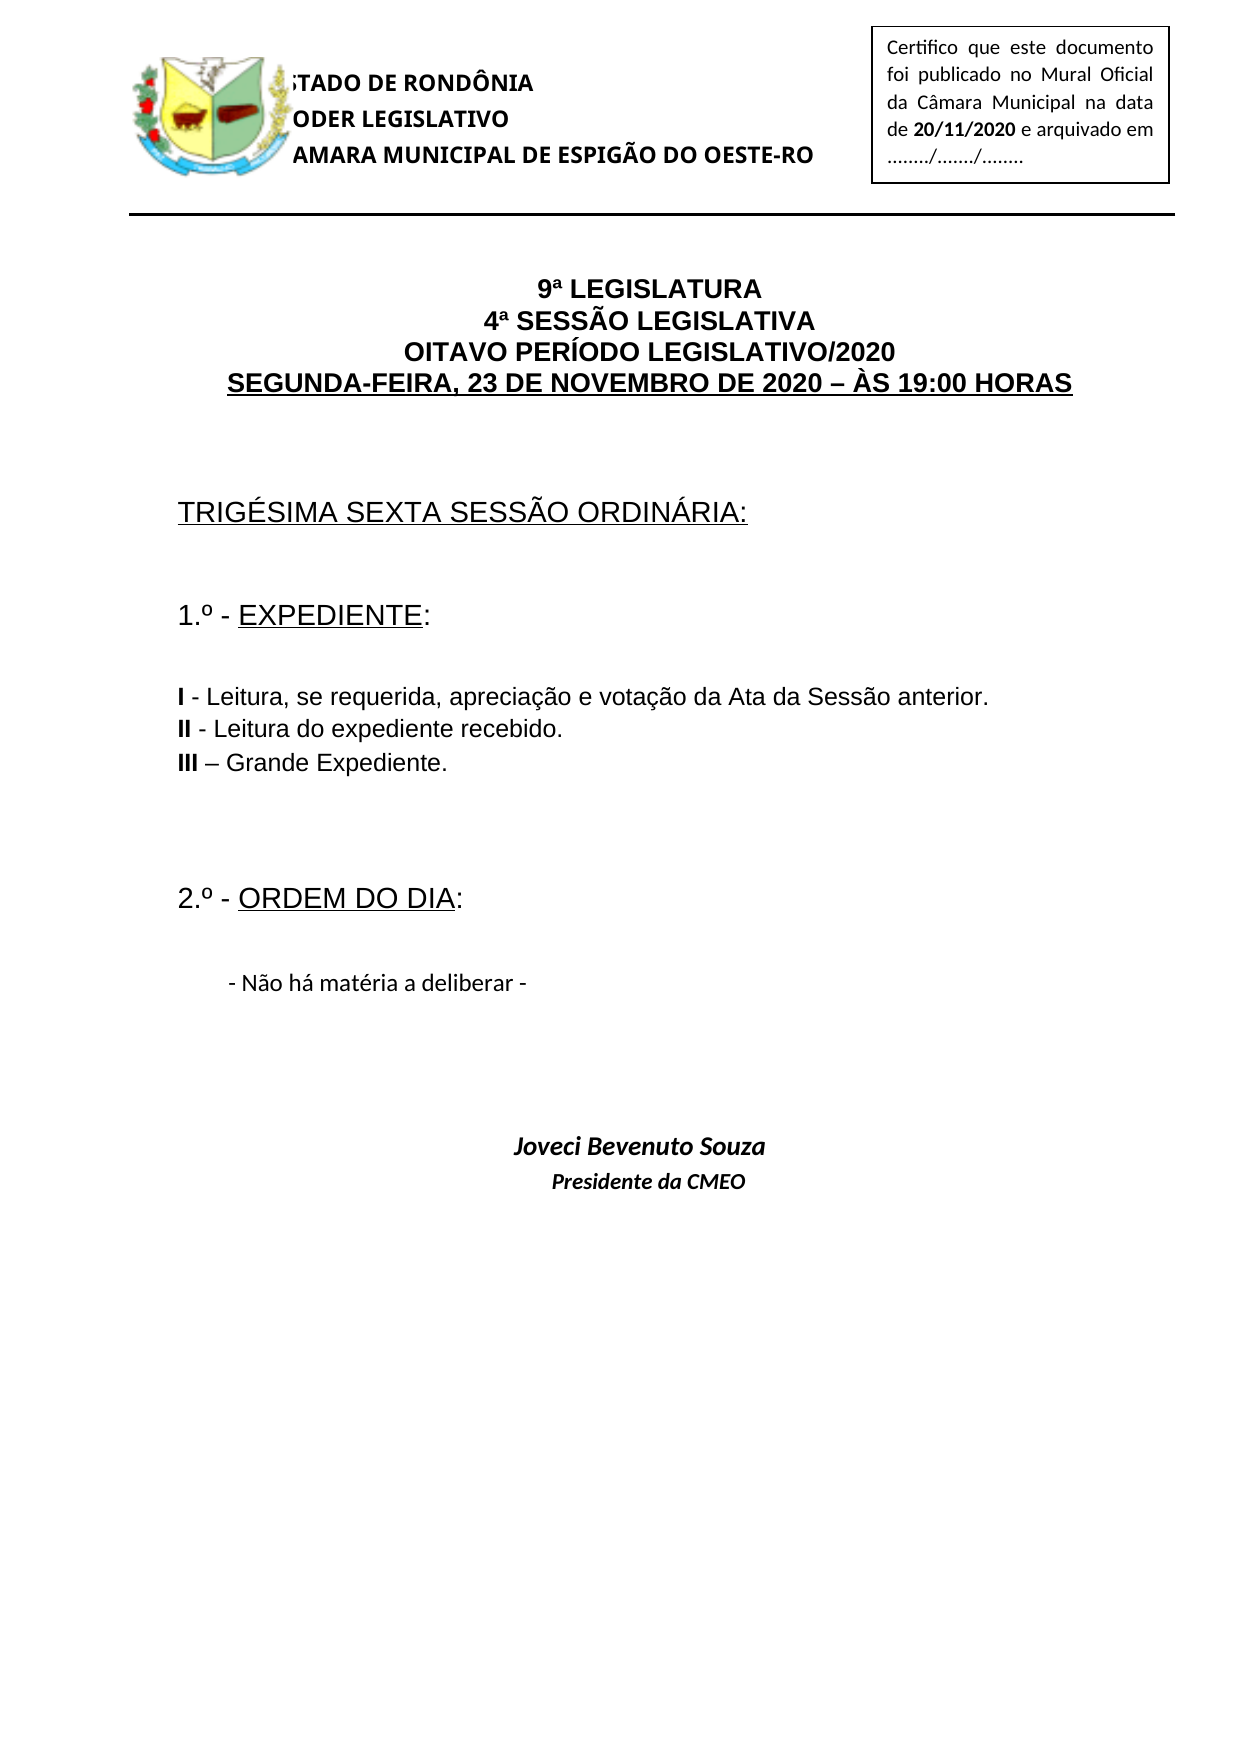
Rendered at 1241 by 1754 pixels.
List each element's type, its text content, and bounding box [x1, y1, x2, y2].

text II - Leitura do expediente recebido. [177, 714, 1122, 743]
text 1.º - EXPEDIENTE: [177, 598, 1122, 631]
text - Não há matéria a deliberar - [177, 967, 1122, 998]
text 2.º - ORDEM DO DIA: [177, 881, 1122, 914]
text 4ª SESSÃO LEGISLATIVA [177, 305, 1122, 336]
text III – Grande Expediente. [177, 747, 1122, 776]
text OITAVO PERÍODO LEGISLATIVO/2020 [177, 336, 1122, 367]
text SEGUNDA-FEIRA, 23 DE NOVEMBRO DE 2020 – ÀS 19:00 HORAS [177, 367, 1122, 398]
text I - Leitura, se requerida, apreciação e votação da Ata da Sessão anterior. [177, 681, 1122, 710]
text 9ª LEGISLATURA [177, 273, 1122, 305]
text Joveci Bevenuto Souza [177, 1129, 1122, 1162]
text TRIGÉSIMA SEXTA SESSÃO ORDINÁRIA: [177, 494, 1122, 528]
text Presidente da CMEO [177, 1167, 1122, 1195]
